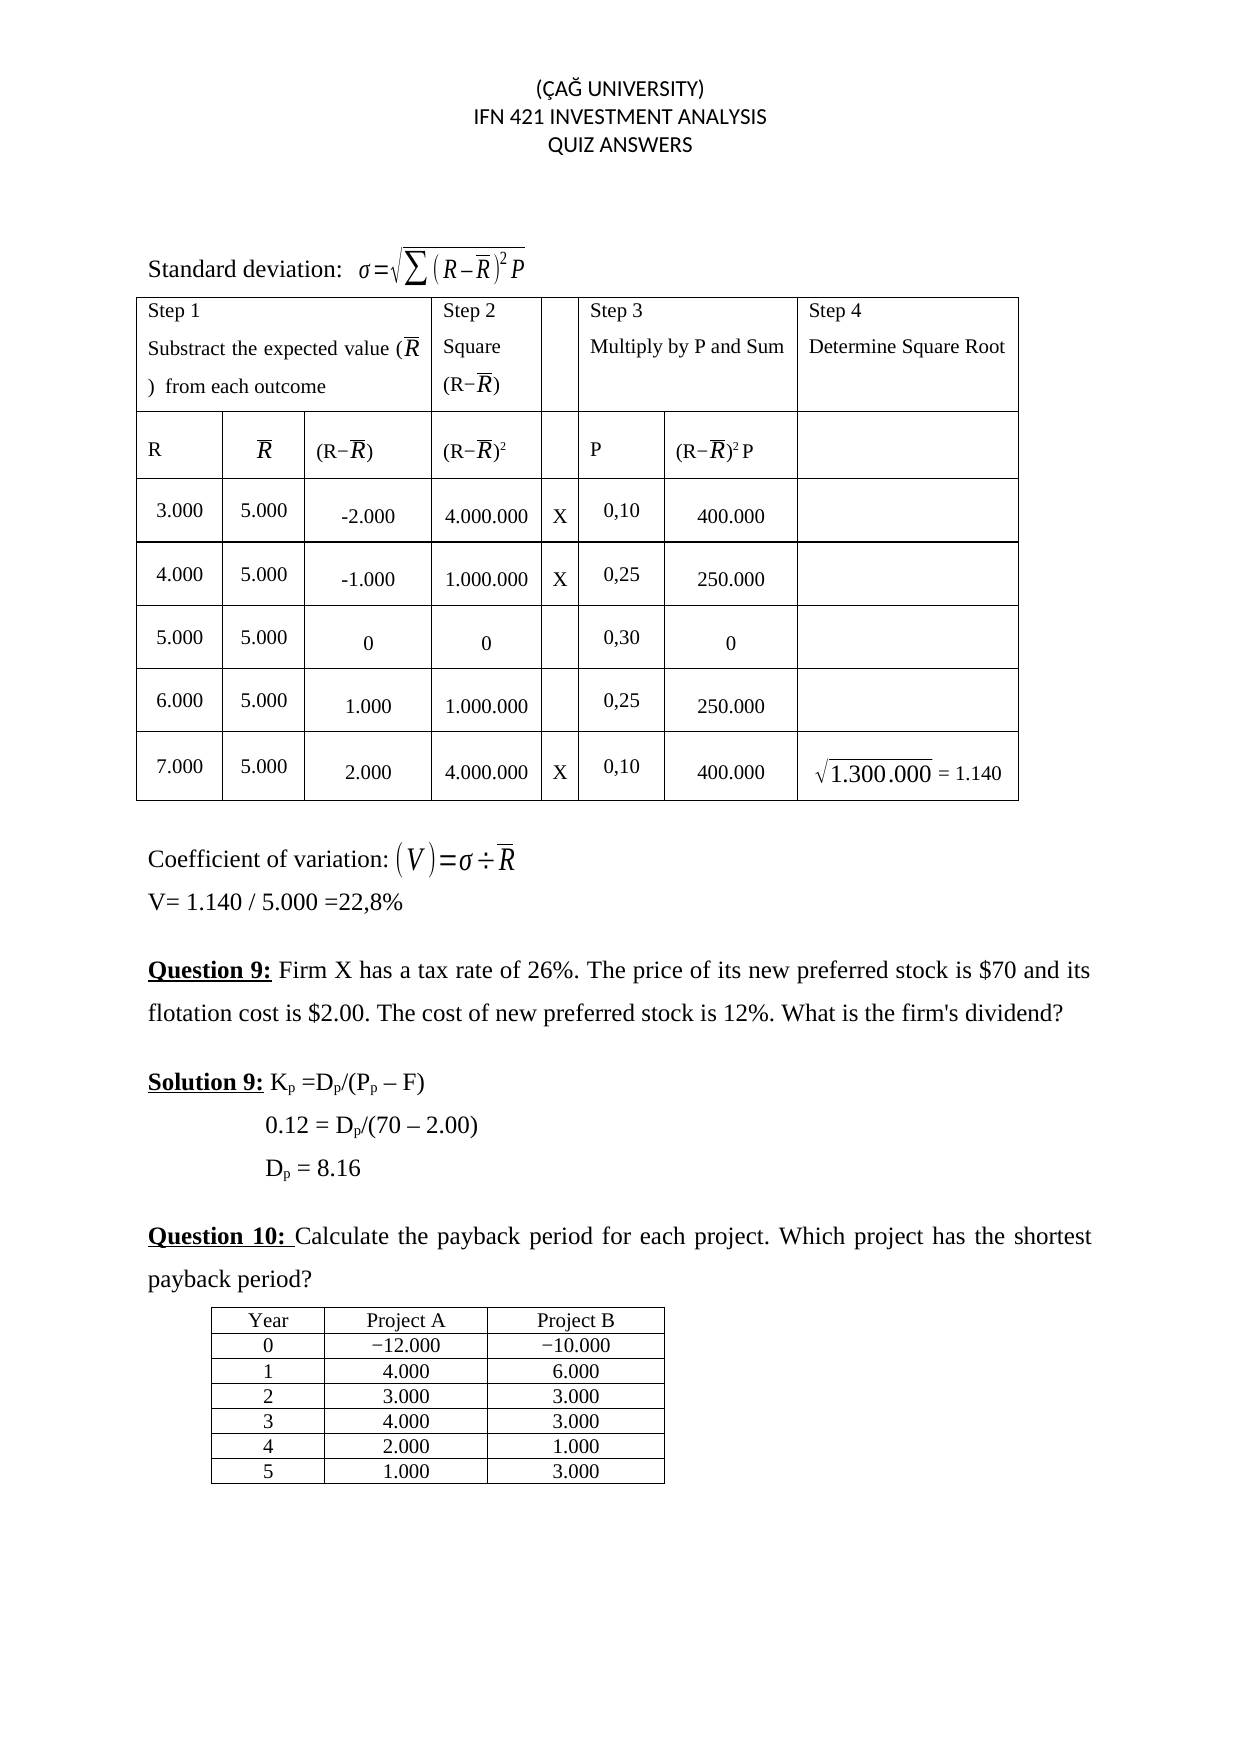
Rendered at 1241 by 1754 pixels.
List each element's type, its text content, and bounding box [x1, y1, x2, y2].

table_cell 0 [432, 606, 541, 668]
table_cell 1.000.000 [432, 543, 541, 604]
table_cell 5.000 [223, 669, 304, 731]
table_cell 0 [305, 606, 431, 668]
table_cell 4.000 [325, 1409, 487, 1433]
table_cell 4.000 [137, 543, 222, 604]
table_header Step 3 Multiply by P and Sum [579, 298, 797, 411]
table_cell 5.000 [137, 606, 222, 668]
table_cell 0,25 [579, 669, 664, 731]
table_cell 5.000 [223, 606, 304, 668]
table_cell -1.000 [305, 543, 431, 604]
table_header Project B [488, 1308, 664, 1332]
table_cell X [542, 479, 578, 541]
table_cell 1.000 [305, 669, 431, 731]
table_cell 0,10 [579, 732, 664, 800]
table_cell [798, 479, 1018, 541]
table_cell 1.000 [488, 1434, 664, 1458]
table_header Project A [325, 1308, 487, 1332]
text Standard deviation: [148, 254, 1093, 283]
table_cell [542, 669, 578, 731]
table_cell 4 [212, 1434, 324, 1458]
table_cell [798, 669, 1018, 731]
table_cell (R−)2 [432, 412, 541, 478]
text 0.12 = Dp/(70 – 2.00) [221, 1110, 1093, 1138]
table_header Step 2 Square (R−) [432, 298, 541, 411]
table_cell −10.000 [488, 1334, 664, 1357]
table_cell 4.000.000 [432, 479, 541, 541]
table_cell 6.000 [488, 1359, 664, 1383]
table_cell 5.000 [223, 543, 304, 604]
table_header [542, 298, 578, 411]
table_cell R [137, 412, 222, 478]
table_cell 0,30 [579, 606, 664, 668]
table_cell 1.000.000 [432, 669, 541, 731]
table_cell −12.000 [325, 1334, 487, 1357]
table_cell [542, 606, 578, 668]
table_cell 400.000 [665, 479, 797, 541]
table_cell [798, 606, 1018, 668]
table_cell 2 [212, 1384, 324, 1408]
table_cell 3.000 [488, 1409, 664, 1433]
table_cell [223, 412, 304, 478]
table_cell (R−)2 P [665, 412, 797, 478]
table_cell X [542, 732, 578, 800]
table_cell P [579, 412, 664, 478]
table_cell 4.000 [325, 1359, 487, 1383]
table_cell 0 [665, 606, 797, 668]
text Coefficient of variation: [148, 844, 1093, 873]
table_cell 3.000 [325, 1384, 487, 1408]
table_cell 1 [212, 1359, 324, 1383]
table_cell 1.000 [325, 1459, 487, 1483]
table_cell 5.000 [223, 732, 304, 800]
table_cell 6.000 [137, 669, 222, 731]
table_cell 2.000 [325, 1434, 487, 1458]
text Dp = 8.16 [148, 1153, 1093, 1182]
table_cell = 1.140 [798, 732, 1018, 800]
table_cell 250.000 [665, 669, 797, 731]
text Solution 9: Kp =Dp/(Pp – F) [148, 1067, 1093, 1095]
table_cell [798, 543, 1018, 604]
table_cell [542, 412, 578, 478]
table_cell 3 [212, 1409, 324, 1433]
table_cell 5 [212, 1459, 324, 1483]
table_cell 2.000 [305, 732, 431, 800]
text V= 1.140 / 5.000 =22,8% [148, 887, 1093, 916]
table_cell 0,10 [579, 479, 664, 541]
table_cell 250.000 [665, 543, 797, 604]
table_cell 3.000 [488, 1384, 664, 1408]
table_cell [798, 412, 1018, 478]
table_cell (R−) [305, 412, 431, 478]
table_header Year [212, 1308, 324, 1332]
table_cell 3.000 [137, 479, 222, 541]
table_cell 0 [212, 1334, 324, 1357]
table_cell -2.000 [305, 479, 431, 541]
table_header Step 4 Determine Square Root [798, 298, 1018, 411]
table_cell 5.000 [223, 479, 304, 541]
table_cell 400.000 [665, 732, 797, 800]
table_cell X [542, 543, 578, 604]
table_cell 0,25 [579, 543, 664, 604]
text Question 10: Calculate the payback period for each project. Which project has the shortest payback period? [148, 1221, 1093, 1293]
table_cell 4.000.000 [432, 732, 541, 800]
table_cell 7.000 [137, 732, 222, 800]
text Question 9: Firm X has a tax rate of 26%. The price of its new preferred stock is $70 and its flotation cost is $2.00. The cost of new preferred stock is 12%. What is the firm's dividend? [148, 955, 1093, 1027]
table_header Step 1 Substract the expected value () from each outcome [137, 298, 431, 411]
table_cell 3.000 [488, 1459, 664, 1483]
